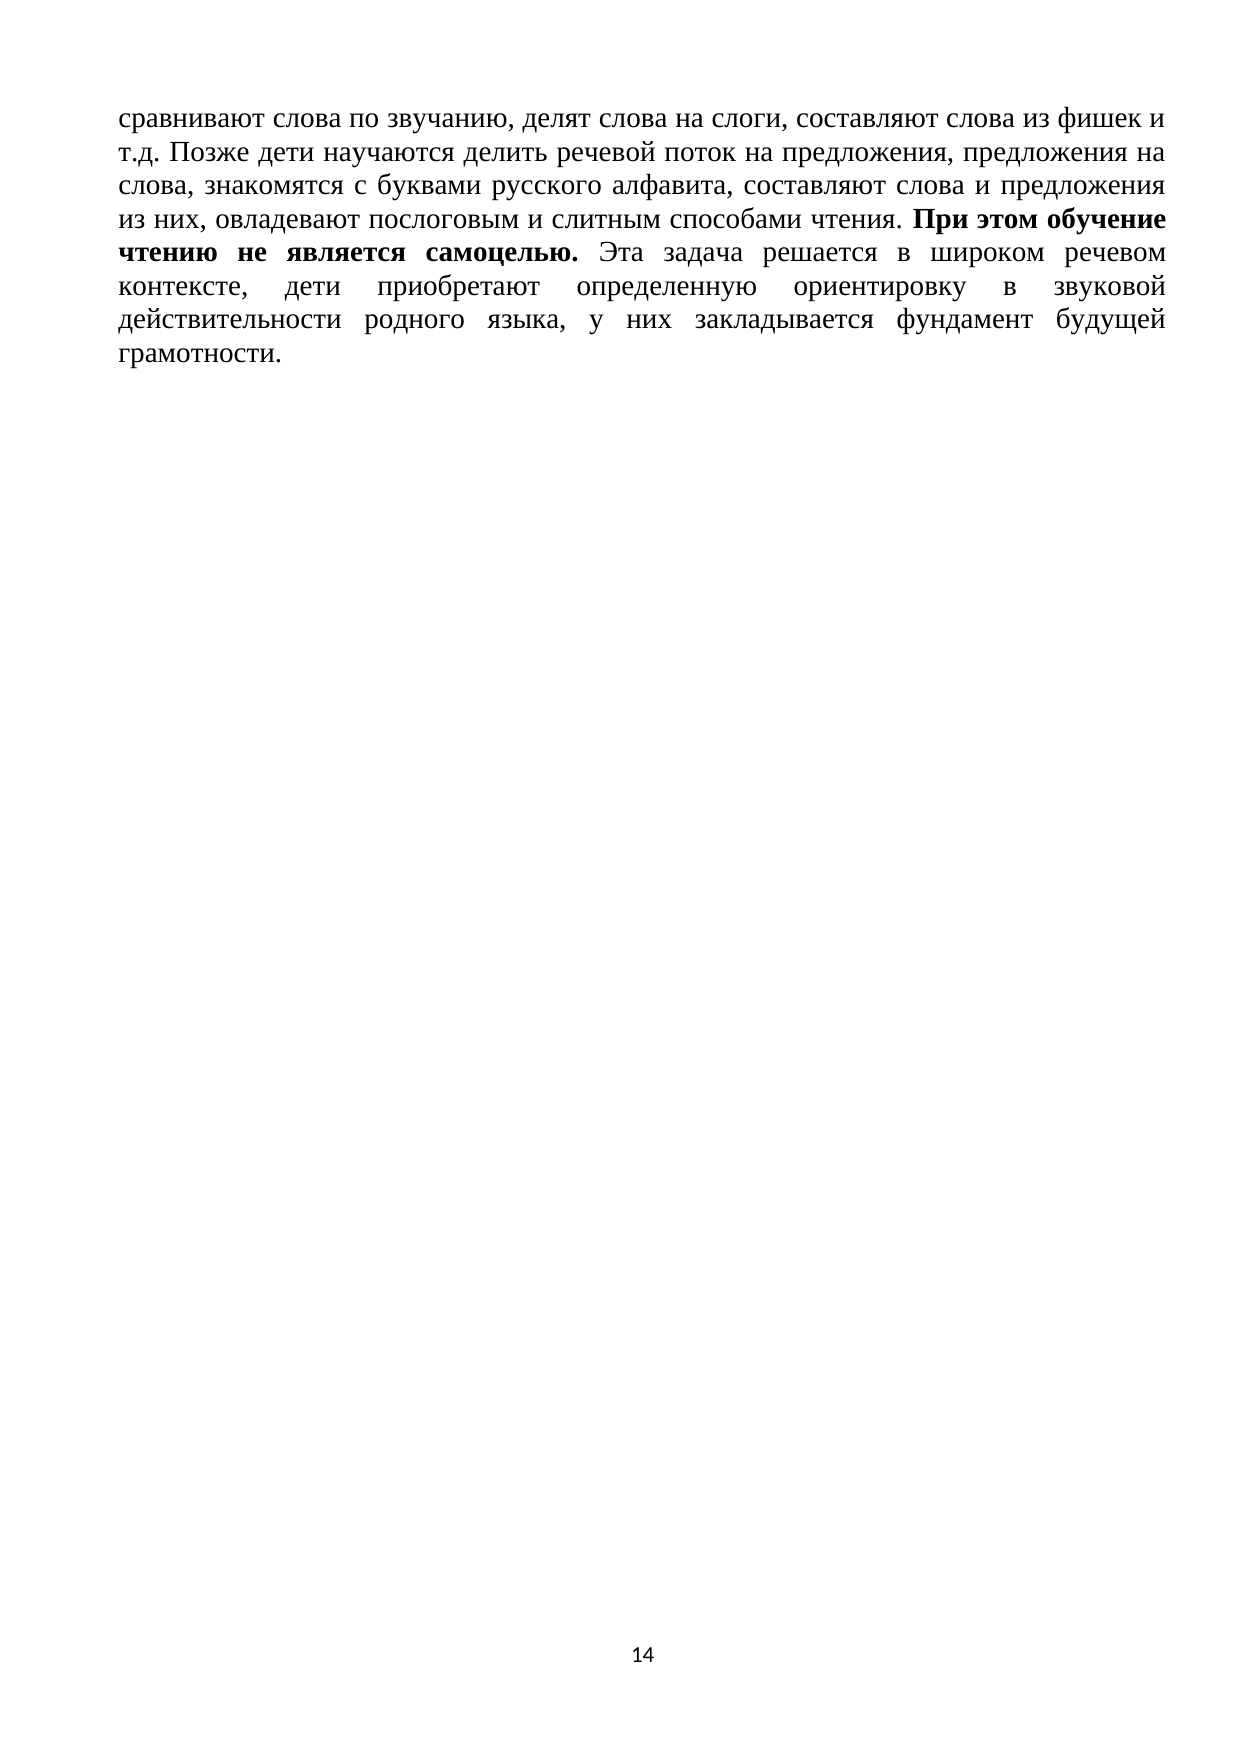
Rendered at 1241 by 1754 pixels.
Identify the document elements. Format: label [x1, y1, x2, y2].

text [118, 100, 1167, 369]
